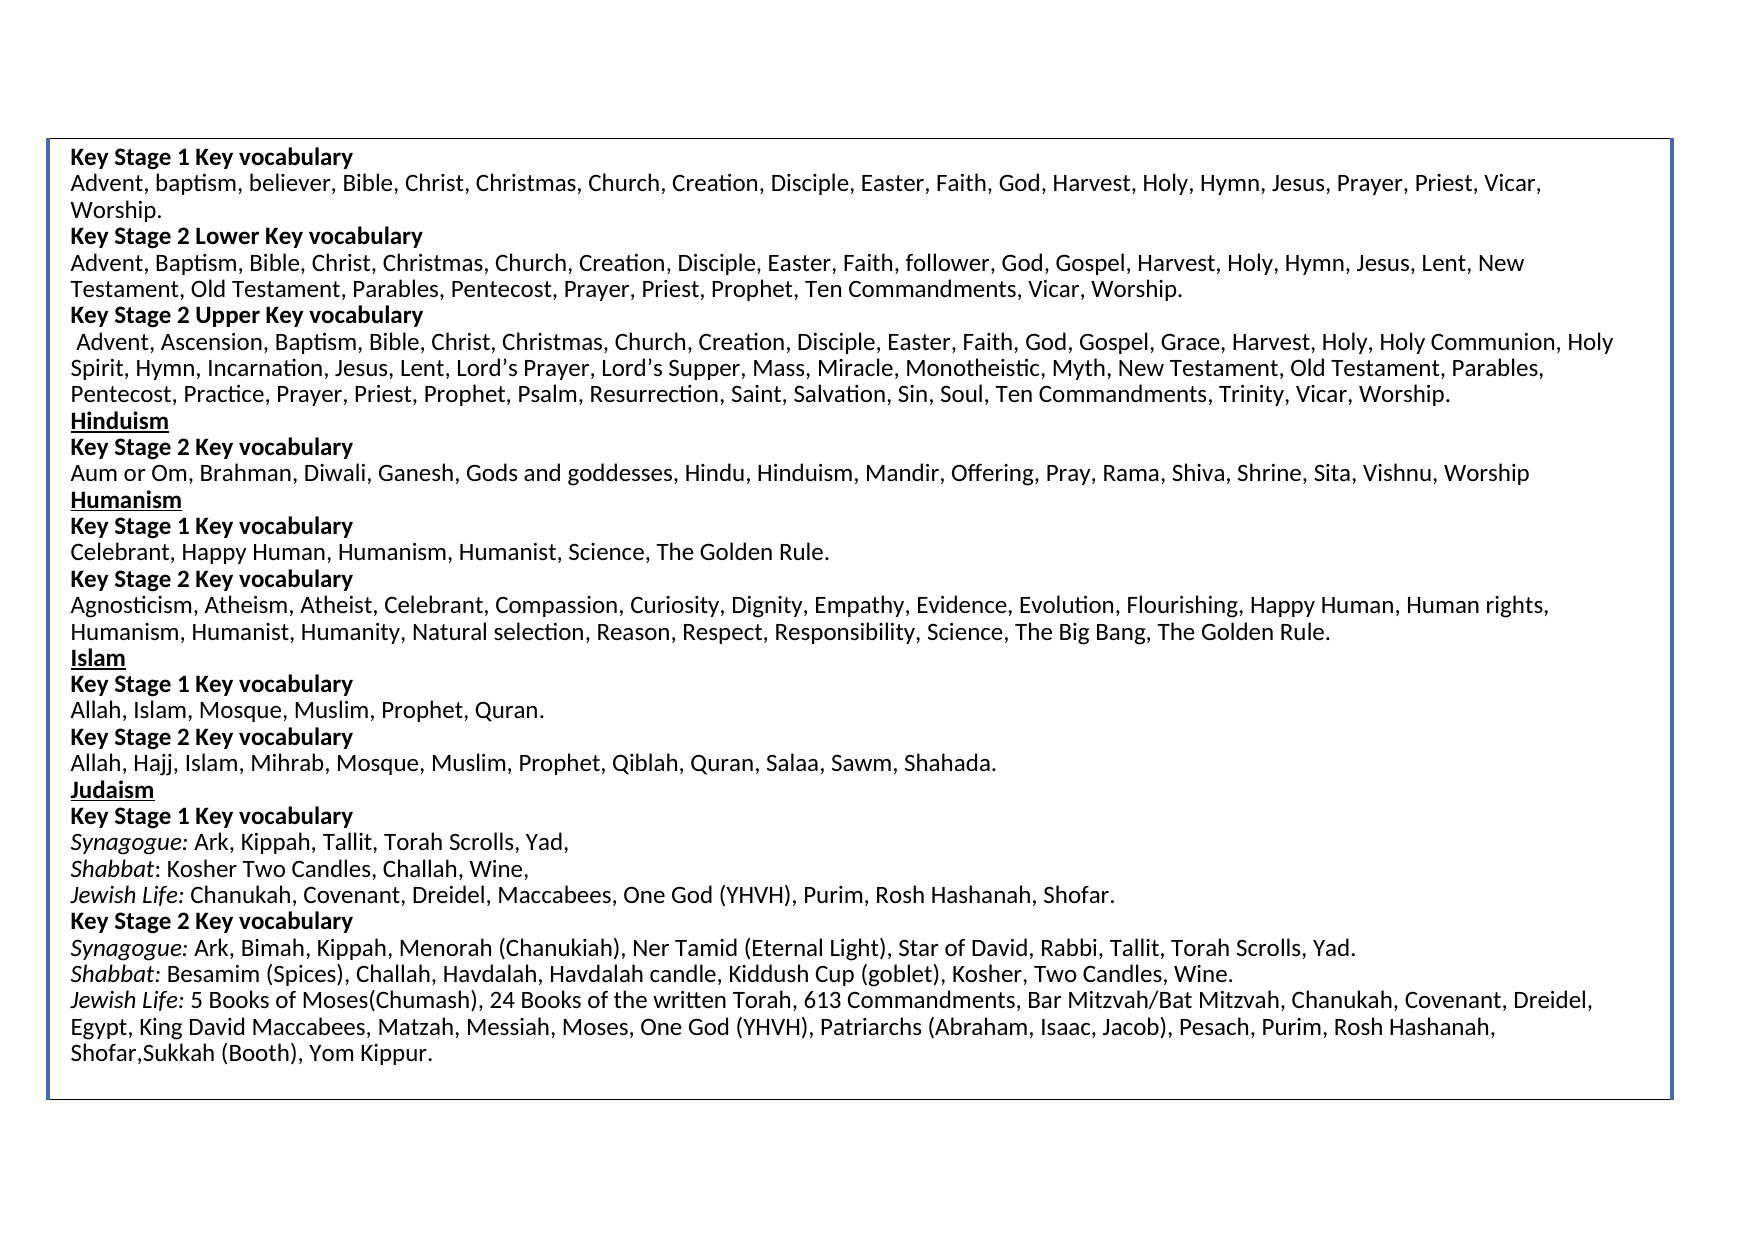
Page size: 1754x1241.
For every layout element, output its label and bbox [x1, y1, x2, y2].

table_cell [50, 139, 1670, 1099]
